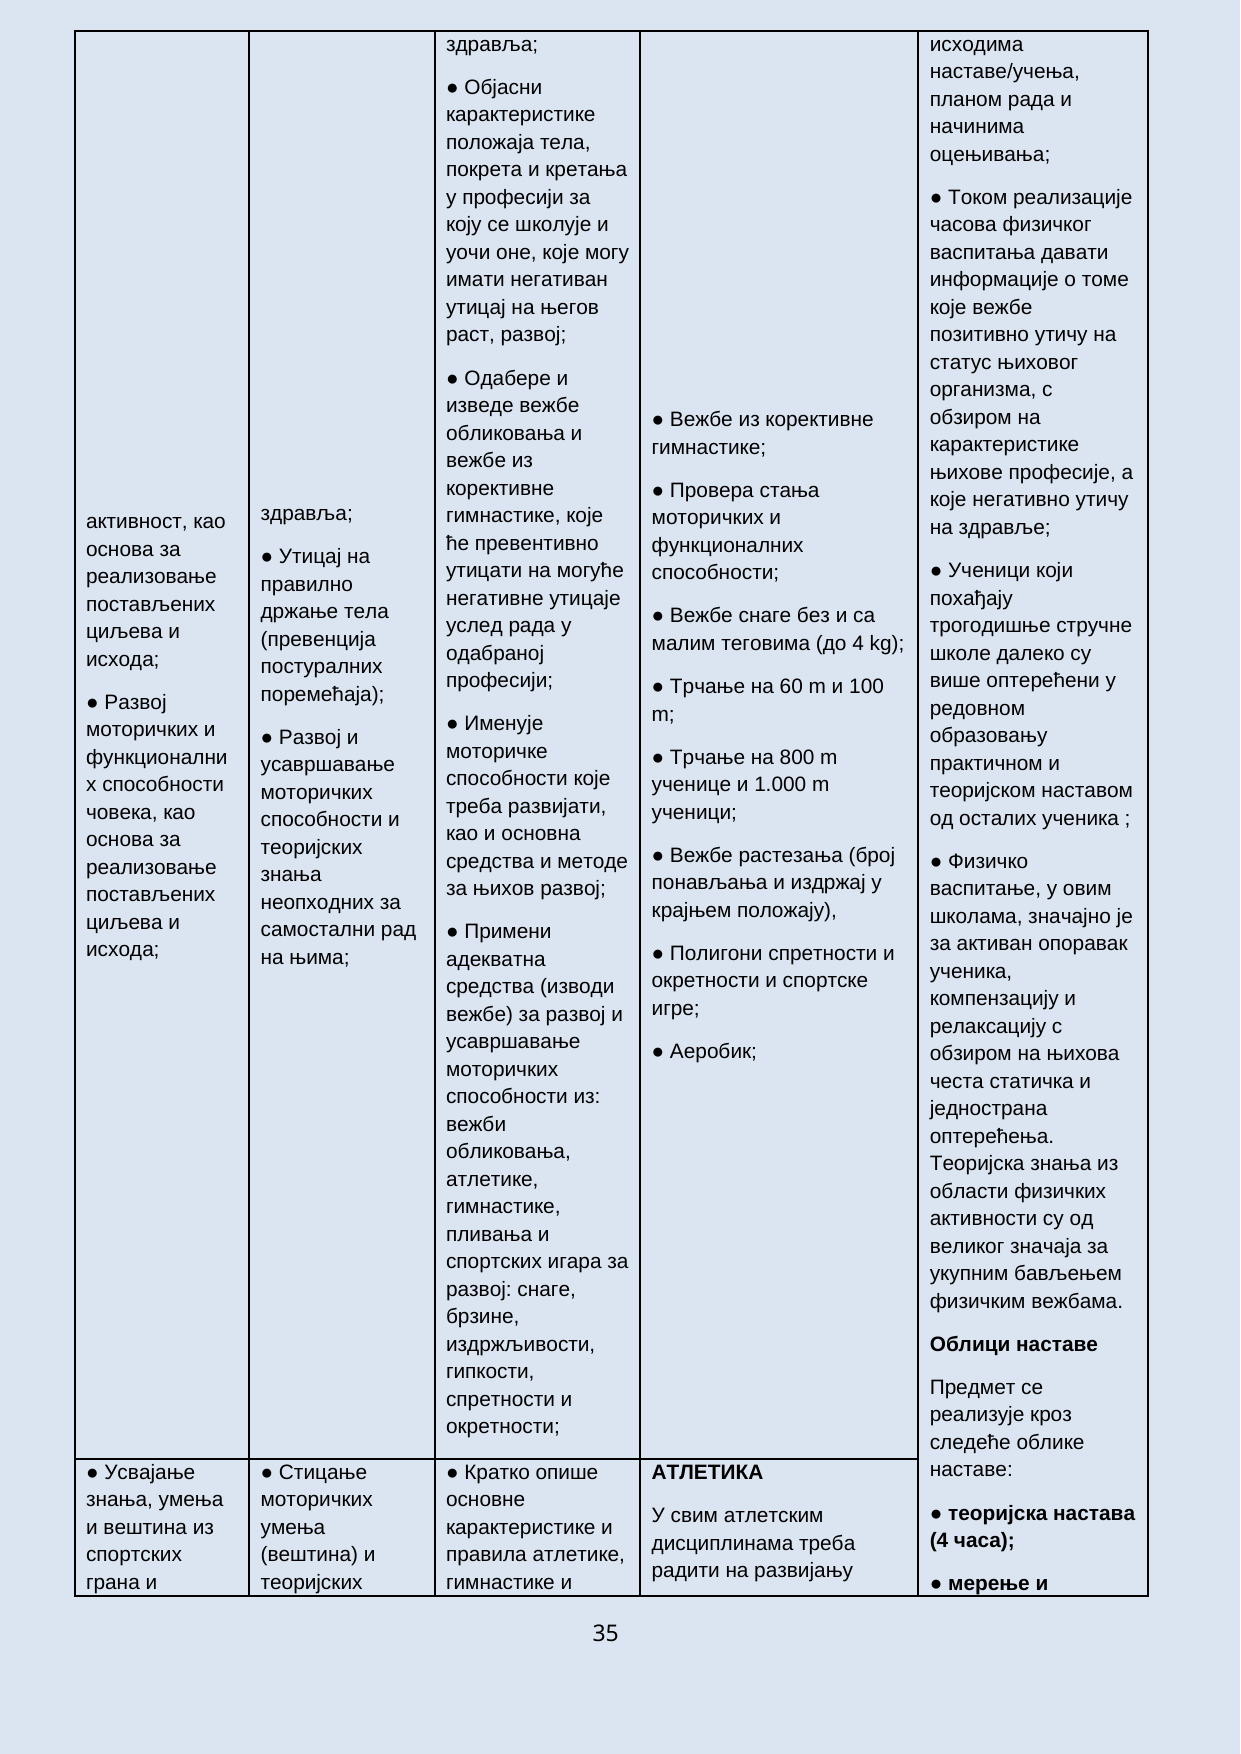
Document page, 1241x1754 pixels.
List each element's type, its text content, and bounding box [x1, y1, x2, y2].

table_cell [76, 32, 248, 1458]
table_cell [76, 1460, 248, 1595]
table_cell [436, 1460, 639, 1595]
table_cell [641, 1460, 917, 1595]
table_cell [436, 32, 639, 1458]
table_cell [250, 1460, 434, 1595]
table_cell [641, 32, 917, 1458]
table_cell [250, 32, 434, 1458]
